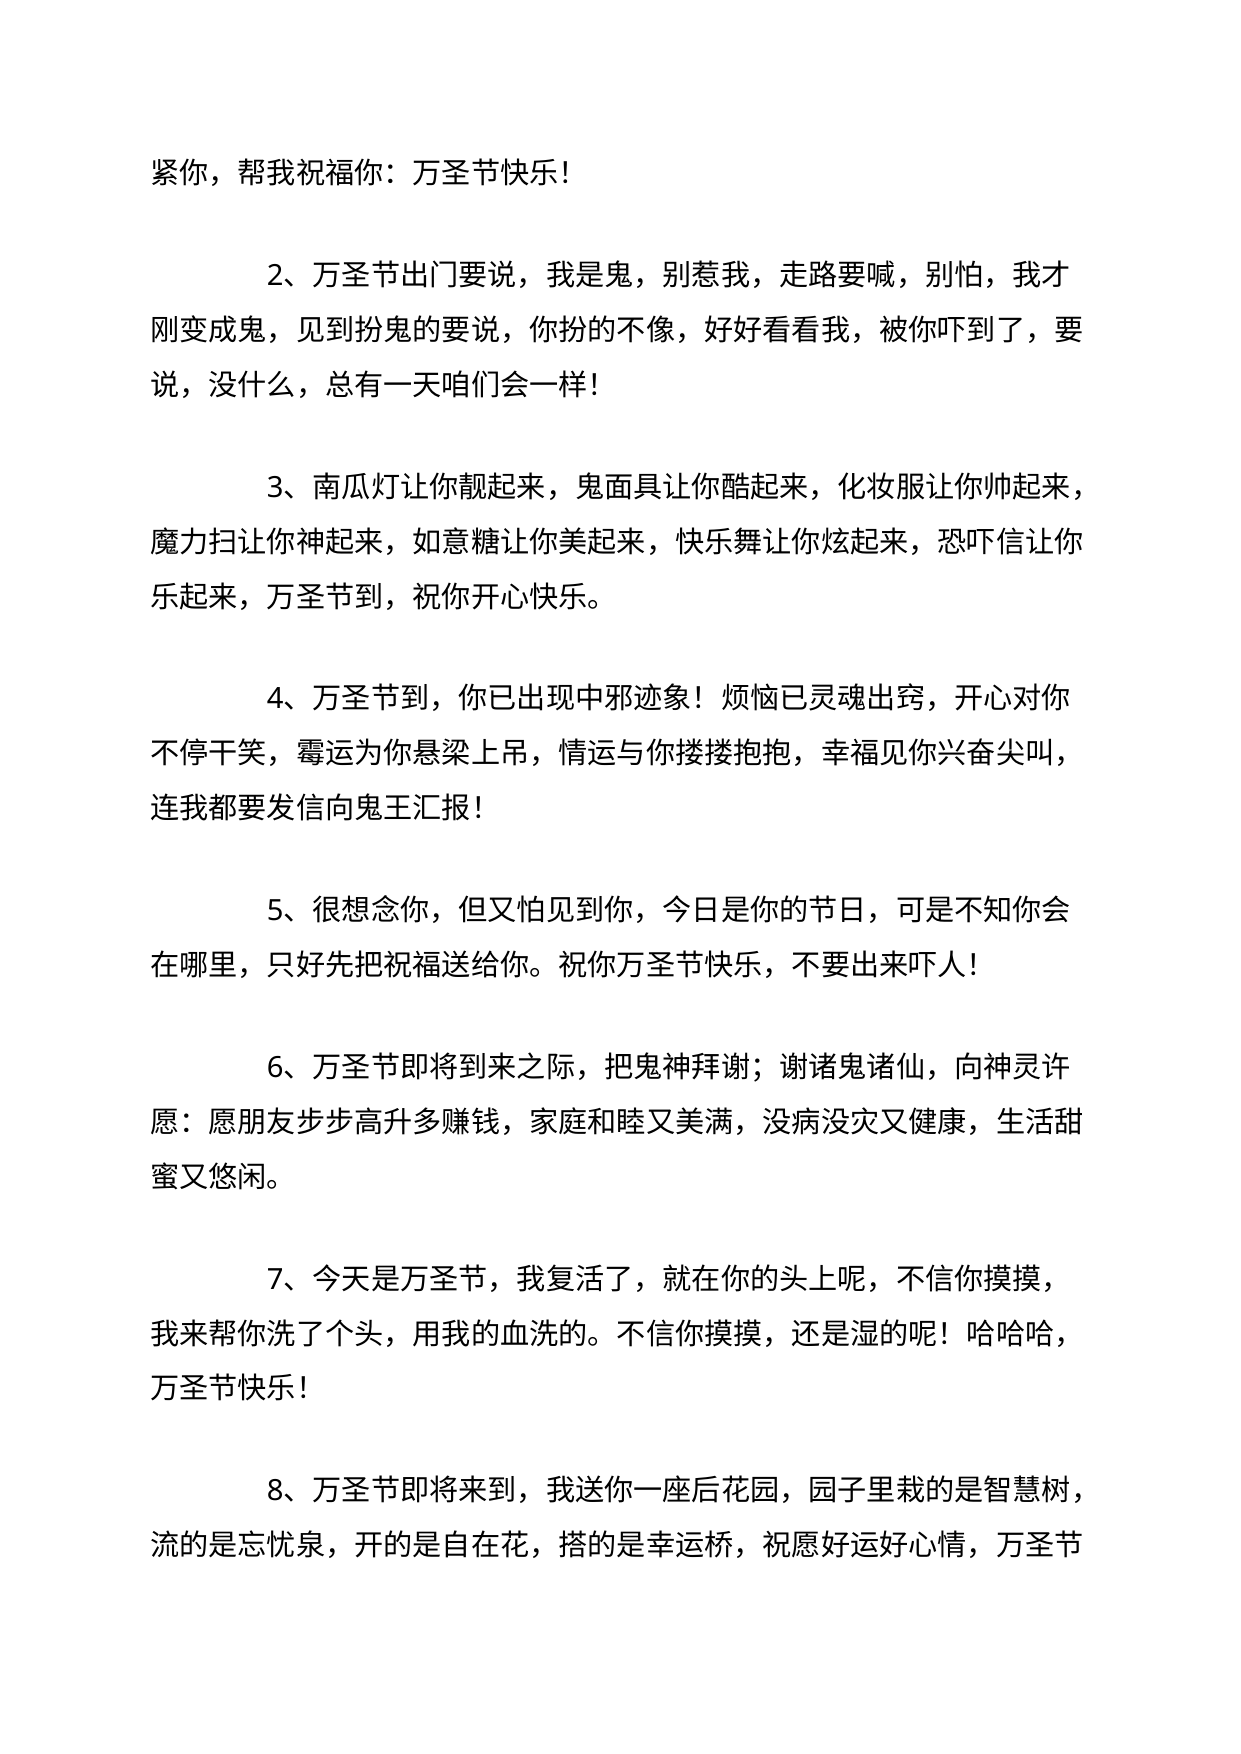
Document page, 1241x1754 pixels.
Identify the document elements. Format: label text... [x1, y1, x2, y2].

text 4、万圣节到，你已出现中邪迹象！烦恼已灵魂出窍，开心对你不停干笑，霉运为你悬梁上吊，情运与你搂搂抱抱，幸福见你兴奋尖叫，连我都要发信向鬼王汇报！ [150, 675, 1090, 827]
text 5、很想念你，但又怕见到你，今日是你的节日，可是不知你会在哪里，只好先把祝福送给你。祝你万圣节快乐，不要出来吓人！ [150, 887, 1090, 984]
text 3、南瓜灯让你靓起来，鬼面具让你酷起来，化妆服让你帅起来，魔力扫让你神起来，如意糖让你美起来，快乐舞让你炫起来，恐吓信让你乐起来，万圣节到，祝你开心快乐。 [150, 463, 1090, 616]
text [150, 150, 1090, 192]
text 7、今天是万圣节，我复活了，就在你的头上呢，不信你摸摸，我来帮你洗了个头，用我的血洗的。不信你摸摸，还是湿的呢！哈哈哈，万圣节快乐！ [150, 1255, 1090, 1407]
text 2、万圣节出门要说，我是鬼，别惹我，走路要喊，别怕，我才刚变成鬼，见到扮鬼的要说，你扮的不像，好好看看我，被你吓到了，要说，没什么，总有一天咱们会一样！ [150, 252, 1090, 404]
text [150, 1467, 1090, 1564]
text 6、万圣节即将到来之际，把鬼神拜谢；谢诸鬼诸仙，向神灵许愿：愿朋友步步高升多赚钱，家庭和睦又美满，没病没灾又健康，生活甜蜜又悠闲。 [150, 1043, 1090, 1196]
